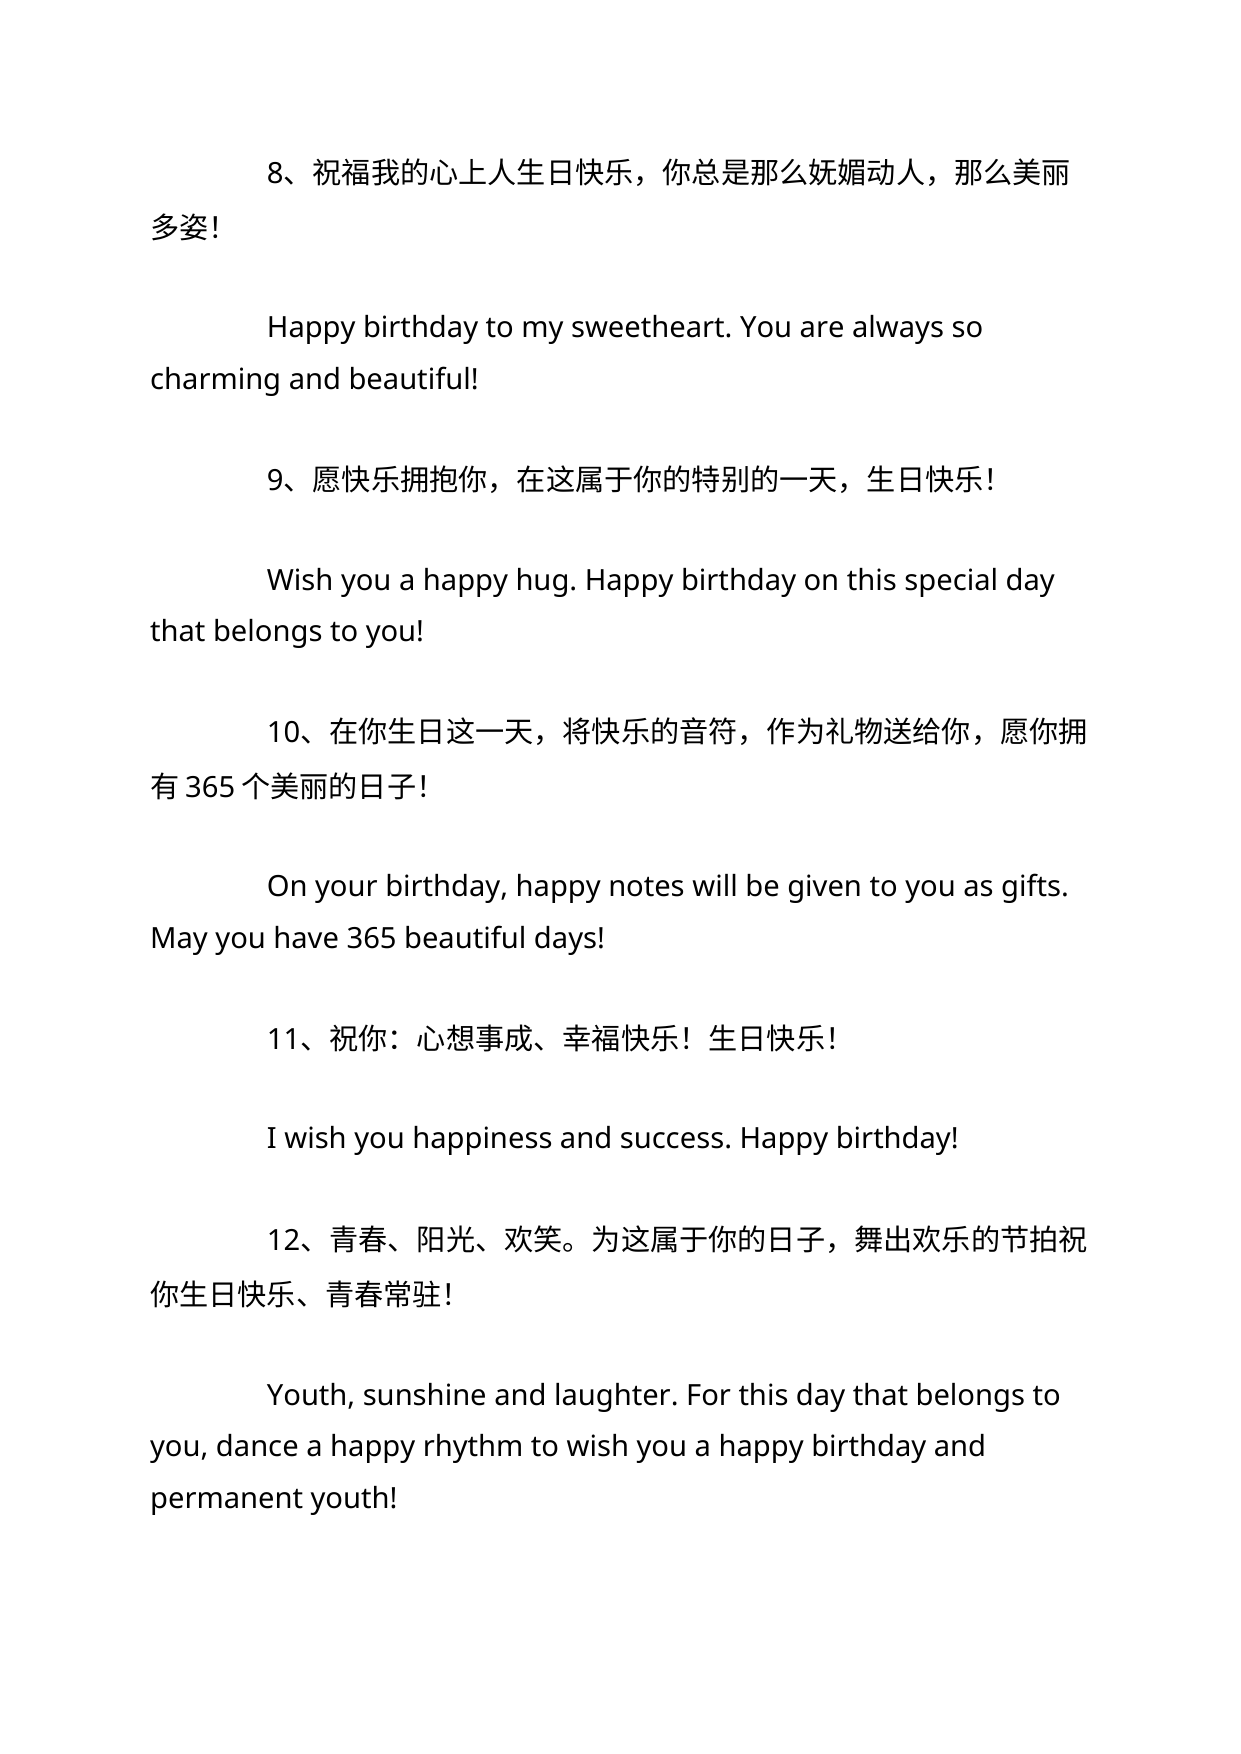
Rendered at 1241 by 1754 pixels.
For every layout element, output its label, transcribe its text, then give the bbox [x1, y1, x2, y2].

text 11、祝你：心想事成、幸福快乐！生日快乐！ [150, 1016, 1090, 1058]
text 10、在你生日这一天，将快乐的音符，作为礼物送给你，愿你拥有365个美丽的日子！ [150, 709, 1090, 806]
text On your birthday, happy notes will be given to you as gifts. May you have 365 beautiful days! [150, 866, 1090, 957]
text Happy birthday to my sweetheart. You are always so charming and beautiful! [150, 307, 1090, 398]
text I wish you happiness and success. Happy birthday! [150, 1118, 1090, 1157]
text 9、愿快乐拥抱你，在这属于你的特别的一天，生日快乐！ [150, 457, 1090, 499]
text Wish you a happy hug. Happy birthday on this special day that belongs to you! [150, 559, 1090, 650]
text 8、祝福我的心上人生日快乐，你总是那么妩媚动人，那么美丽多姿！ [150, 150, 1090, 247]
text Youth, sunshine and laughter. For this day that belongs to you, dance a happy rhythm to wish you a happy birthday and permanent youth! [150, 1374, 1090, 1517]
text 12、青春、阳光、欢笑。为这属于你的日子，舞出欢乐的节拍祝你生日快乐、青春常驻！ [150, 1217, 1090, 1314]
